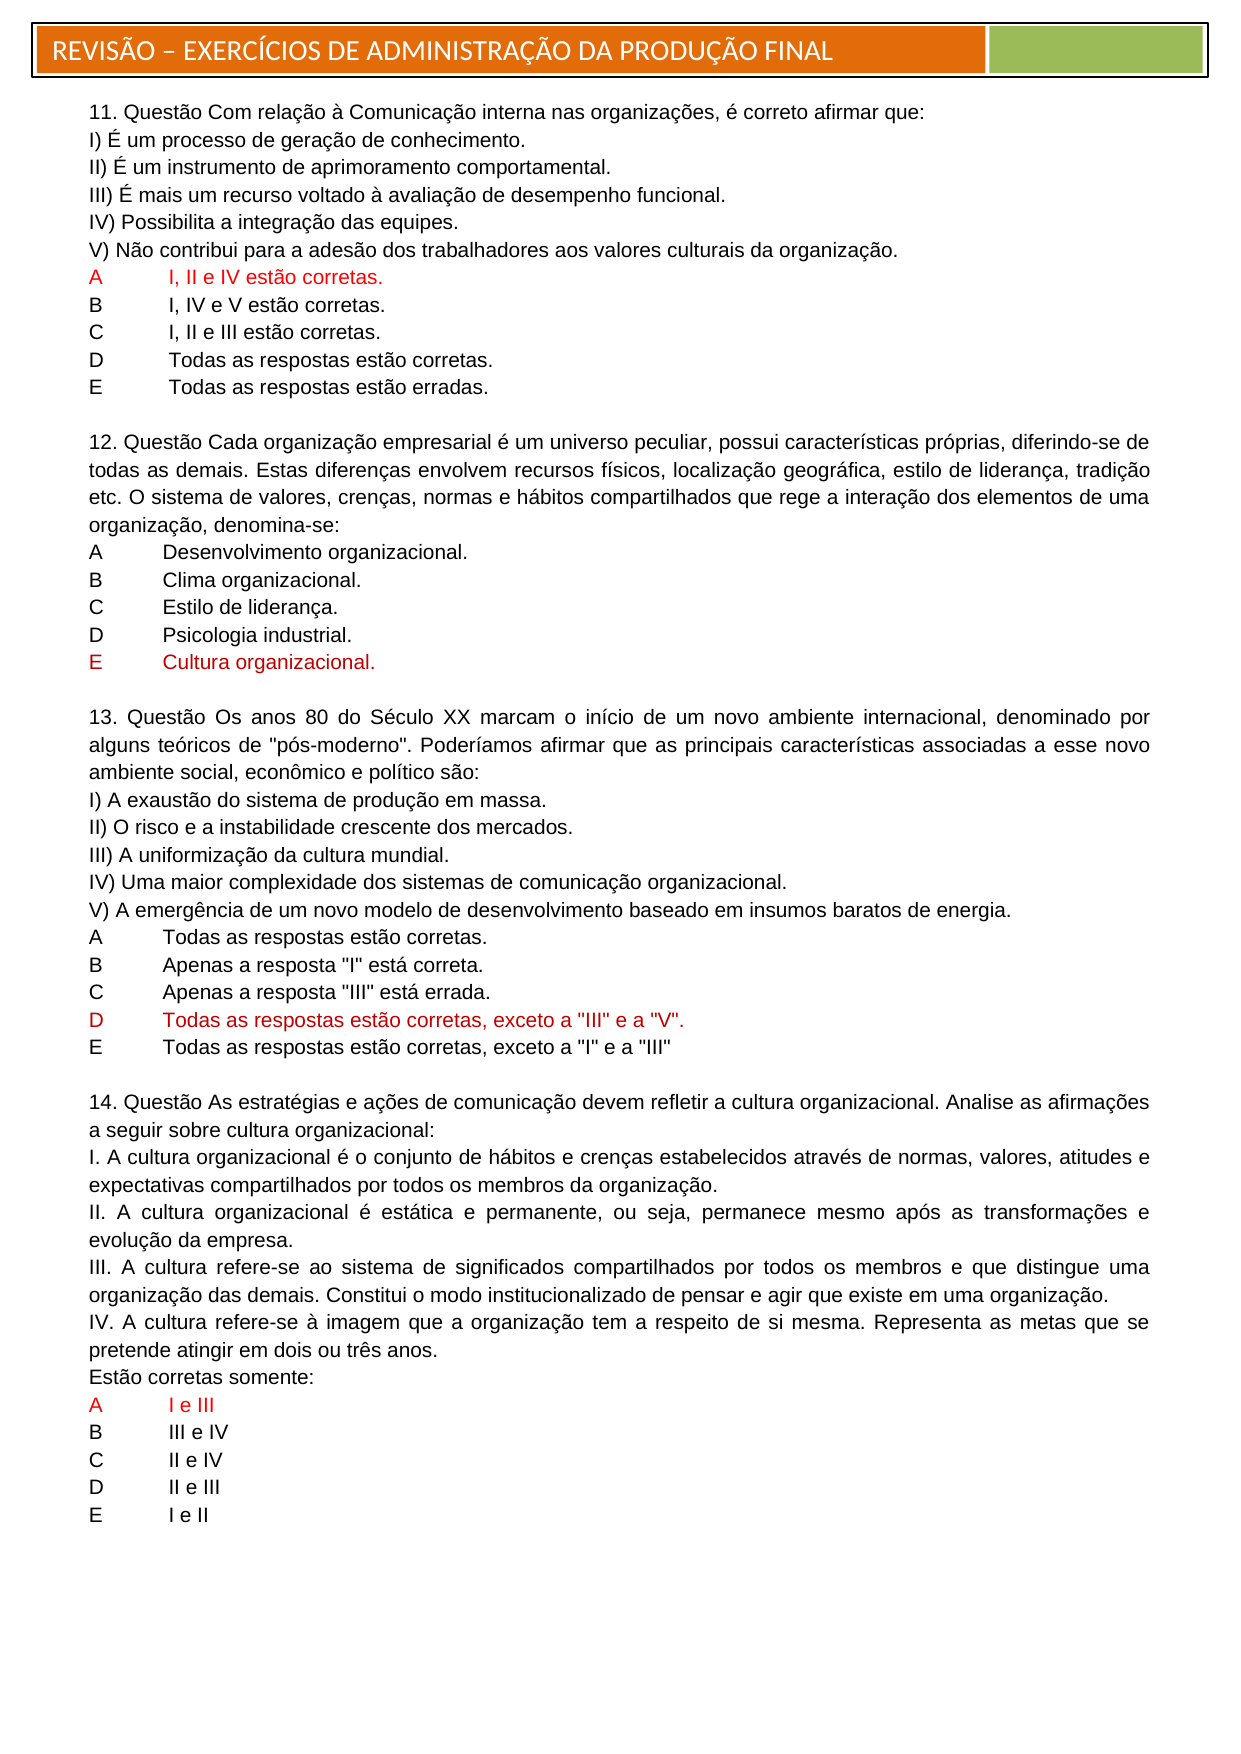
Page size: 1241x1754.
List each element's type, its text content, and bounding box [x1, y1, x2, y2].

text 13. Questão Os anos 80 do Século XX marcam o início de um novo ambiente internacional, denominado por alguns teóricos de "pós-moderno". Poderíamos afirmar que as principais características associadas a esse novo ambiente social, econômico e político são: [89, 705, 1152, 784]
text E Cultura organizacional. [89, 650, 1152, 674]
text A I e III [89, 1393, 1152, 1417]
text IV) Possibilita a integração das equipes. [89, 210, 1152, 234]
text B Clima organizacional. [89, 568, 1152, 592]
text V) A emergência de um novo modelo de desenvolvimento baseado em insumos baratos de energia. [89, 898, 1152, 922]
text IV. A cultura refere-se à imagem que a organização tem a respeito de si mesma. Representa as metas que se pretende atingir em dois ou três anos. [89, 1310, 1152, 1362]
text B III e IV [89, 1420, 1152, 1444]
text C Estilo de liderança. [89, 595, 1152, 619]
text II) É um instrumento de aprimoramento comportamental. [89, 155, 1152, 179]
text III) A uniformização da cultura mundial. [89, 843, 1152, 867]
text II) O risco e a instabilidade crescente dos mercados. [89, 815, 1152, 839]
text III) É mais um recurso voltado à avaliação de desempenho funcional. [89, 183, 1152, 207]
text D Psicologia industrial. [89, 623, 1152, 647]
text C II e IV [89, 1448, 1152, 1472]
text D Todas as respostas estão corretas. [89, 348, 1152, 372]
text D Todas as respostas estão corretas, exceto a "III" e a "V". [89, 1008, 1152, 1032]
text Estão corretas somente: [89, 1365, 1152, 1389]
text A Todas as respostas estão corretas. [89, 925, 1152, 949]
text II. A cultura organizacional é estática e permanente, ou seja, permanece mesmo após as transformações e evolução da empresa. [89, 1200, 1152, 1252]
text C I, II e III estão corretas. [89, 320, 1152, 344]
text B I, IV e V estão corretas. [89, 293, 1152, 317]
text I. A cultura organizacional é o conjunto de hábitos e crenças estabelecidos através de normas, valores, atitudes e expectativas compartilhados por todos os membros da organização. [89, 1145, 1152, 1197]
text III. A cultura refere-se ao sistema de significados compartilhados por todos os membros e que distingue uma organização das demais. Constitui o modo institucionalizado de pensar e agir que existe em uma organização. [89, 1255, 1152, 1307]
text E I e II [89, 1503, 1152, 1527]
text 11. Questão Com relação à Comunicação interna nas organizações, é correto afirmar que: [89, 100, 1152, 124]
text E Todas as respostas estão erradas. [89, 375, 1152, 399]
text 14. Questão As estratégias e ações de comunicação devem refletir a cultura organizacional. Analise as afirmações a seguir sobre cultura organizacional: [89, 1090, 1152, 1142]
text E Todas as respostas estão corretas, exceto a "I" e a "III" [89, 1035, 1152, 1059]
text C Apenas a resposta "III" está errada. [89, 980, 1152, 1004]
text A Desenvolvimento organizacional. [89, 540, 1152, 564]
text B Apenas a resposta "I" está correta. [89, 953, 1152, 977]
text 12. Questão Cada organização empresarial é um universo peculiar, possui características próprias, diferindo-se de todas as demais. Estas diferenças envolvem recursos físicos, localização geográfica, estilo de liderança, tradição etc. O sistema de valores, crenças, normas e hábitos compartilhados que rege a interação dos elementos de uma organização, denomina-se: [89, 430, 1152, 537]
text D II e III [89, 1475, 1152, 1499]
text I) A exaustão do sistema de produção em massa. [89, 788, 1152, 812]
text A I, II e IV estão corretas. [89, 265, 1152, 289]
text IV) Uma maior complexidade dos sistemas de comunicação organizacional. [89, 870, 1152, 894]
text I) É um processo de geração de conhecimento. [89, 128, 1152, 152]
text V) Não contribui para a adesão dos trabalhadores aos valores culturais da organização. [89, 238, 1152, 262]
